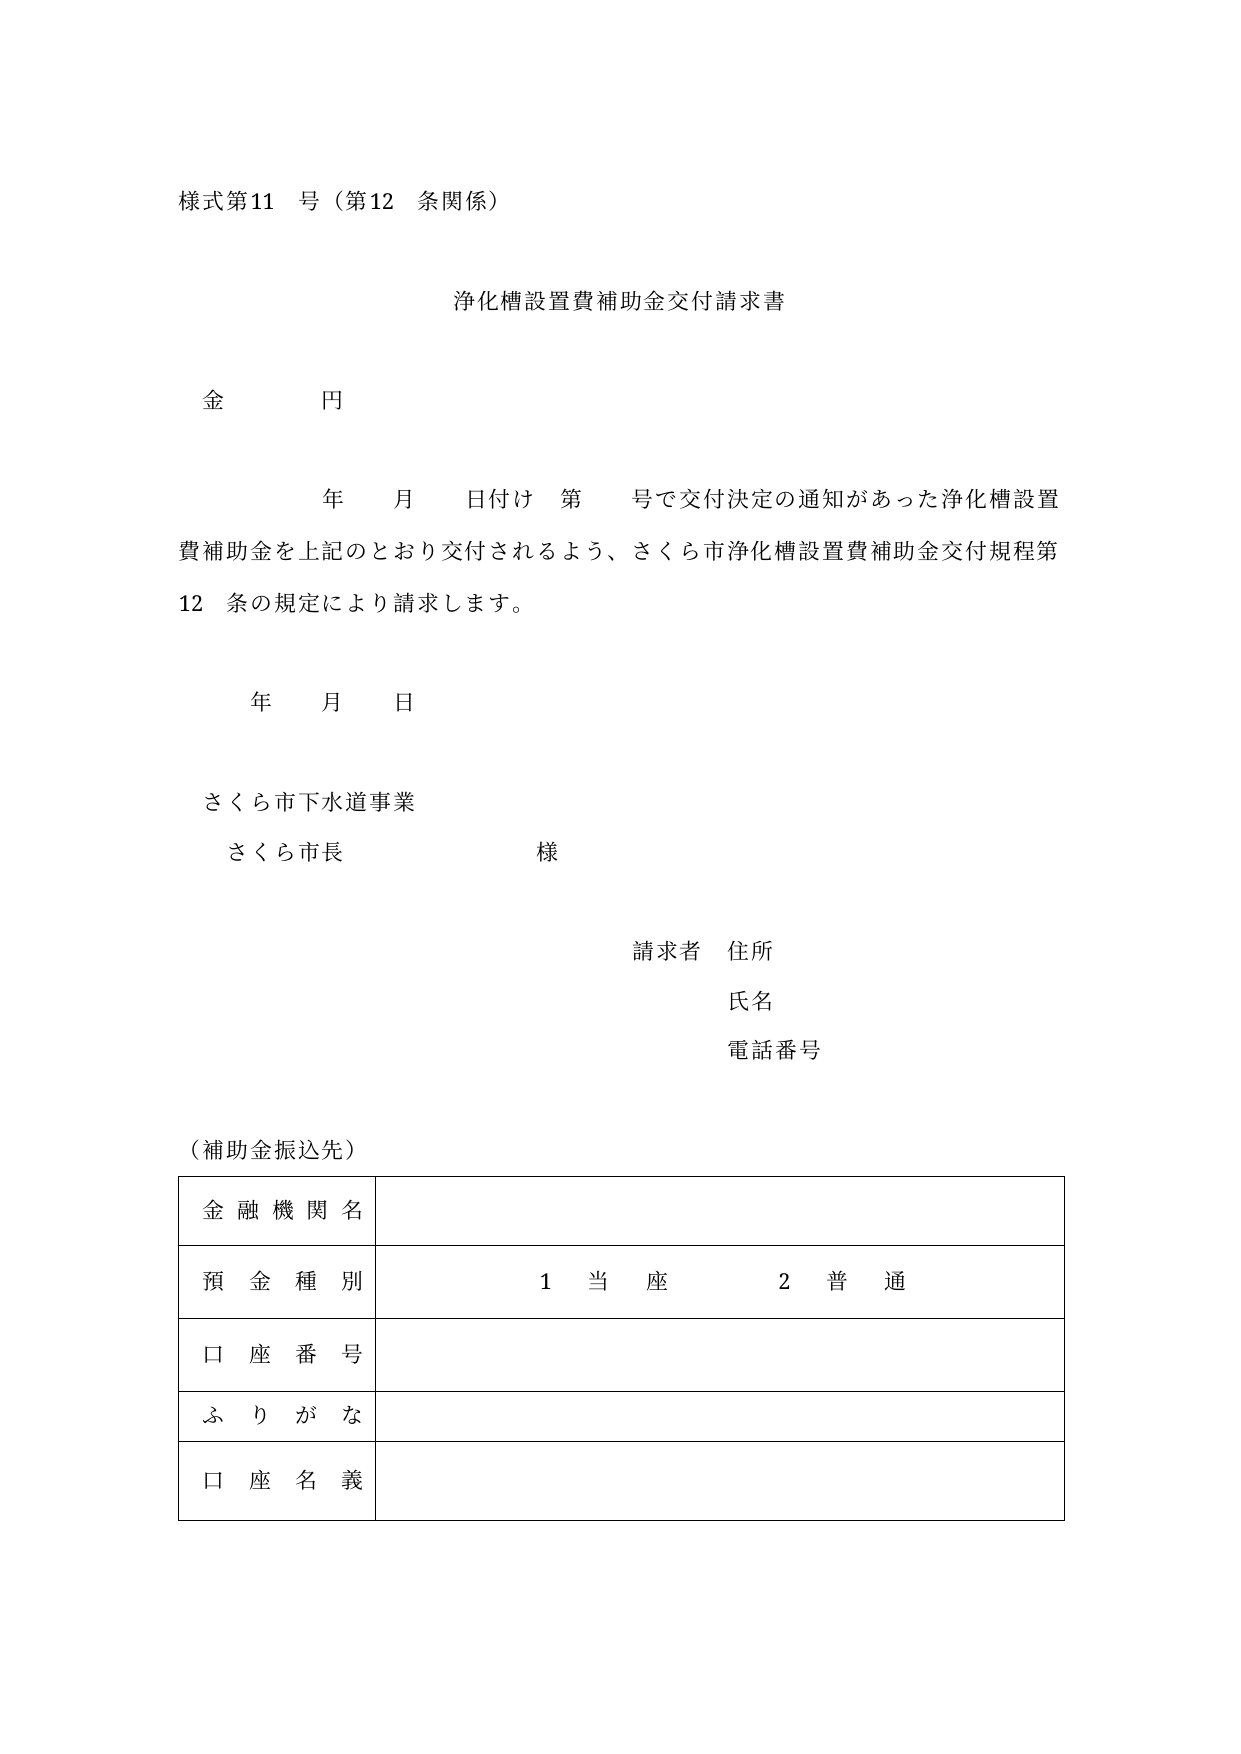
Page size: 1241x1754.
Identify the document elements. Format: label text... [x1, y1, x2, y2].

table_header 金融機関名 [179, 1177, 375, 1245]
text 年 月 日付け 第 号で交付決定の通知があった浄化槽設置費補助金を上記のとおり交付されるよう、さくら市浄化槽設置費補助金交付規程第12条の規定により請求します。 [179, 476, 1061, 624]
table_cell [376, 1442, 1064, 1520]
table_cell 口座名義 [179, 1442, 375, 1520]
table_header [376, 1177, 1064, 1245]
table_cell 口座番号 [179, 1319, 375, 1391]
text さくら市下水道事業 [179, 778, 1061, 823]
text 電話番号 [179, 1027, 1061, 1072]
text 請求者 住所 [179, 927, 1061, 972]
text （補助金振込先） [179, 1126, 1061, 1171]
text さくら市長 様 [179, 828, 1061, 873]
text 年 月 日 [179, 679, 1061, 724]
text 氏名 [179, 977, 1061, 1022]
table_cell [376, 1319, 1064, 1391]
table_cell 預金種別 [179, 1246, 375, 1318]
table_cell ふりがな [179, 1392, 375, 1441]
text 浄化槽設置費補助金交付請求書 [179, 277, 1061, 322]
text 金 円 [179, 376, 1061, 421]
text 様式第11号（第12条関係） [179, 178, 1061, 223]
table_cell 1 当座 2 普通 [376, 1246, 1064, 1318]
table_cell [376, 1392, 1064, 1441]
